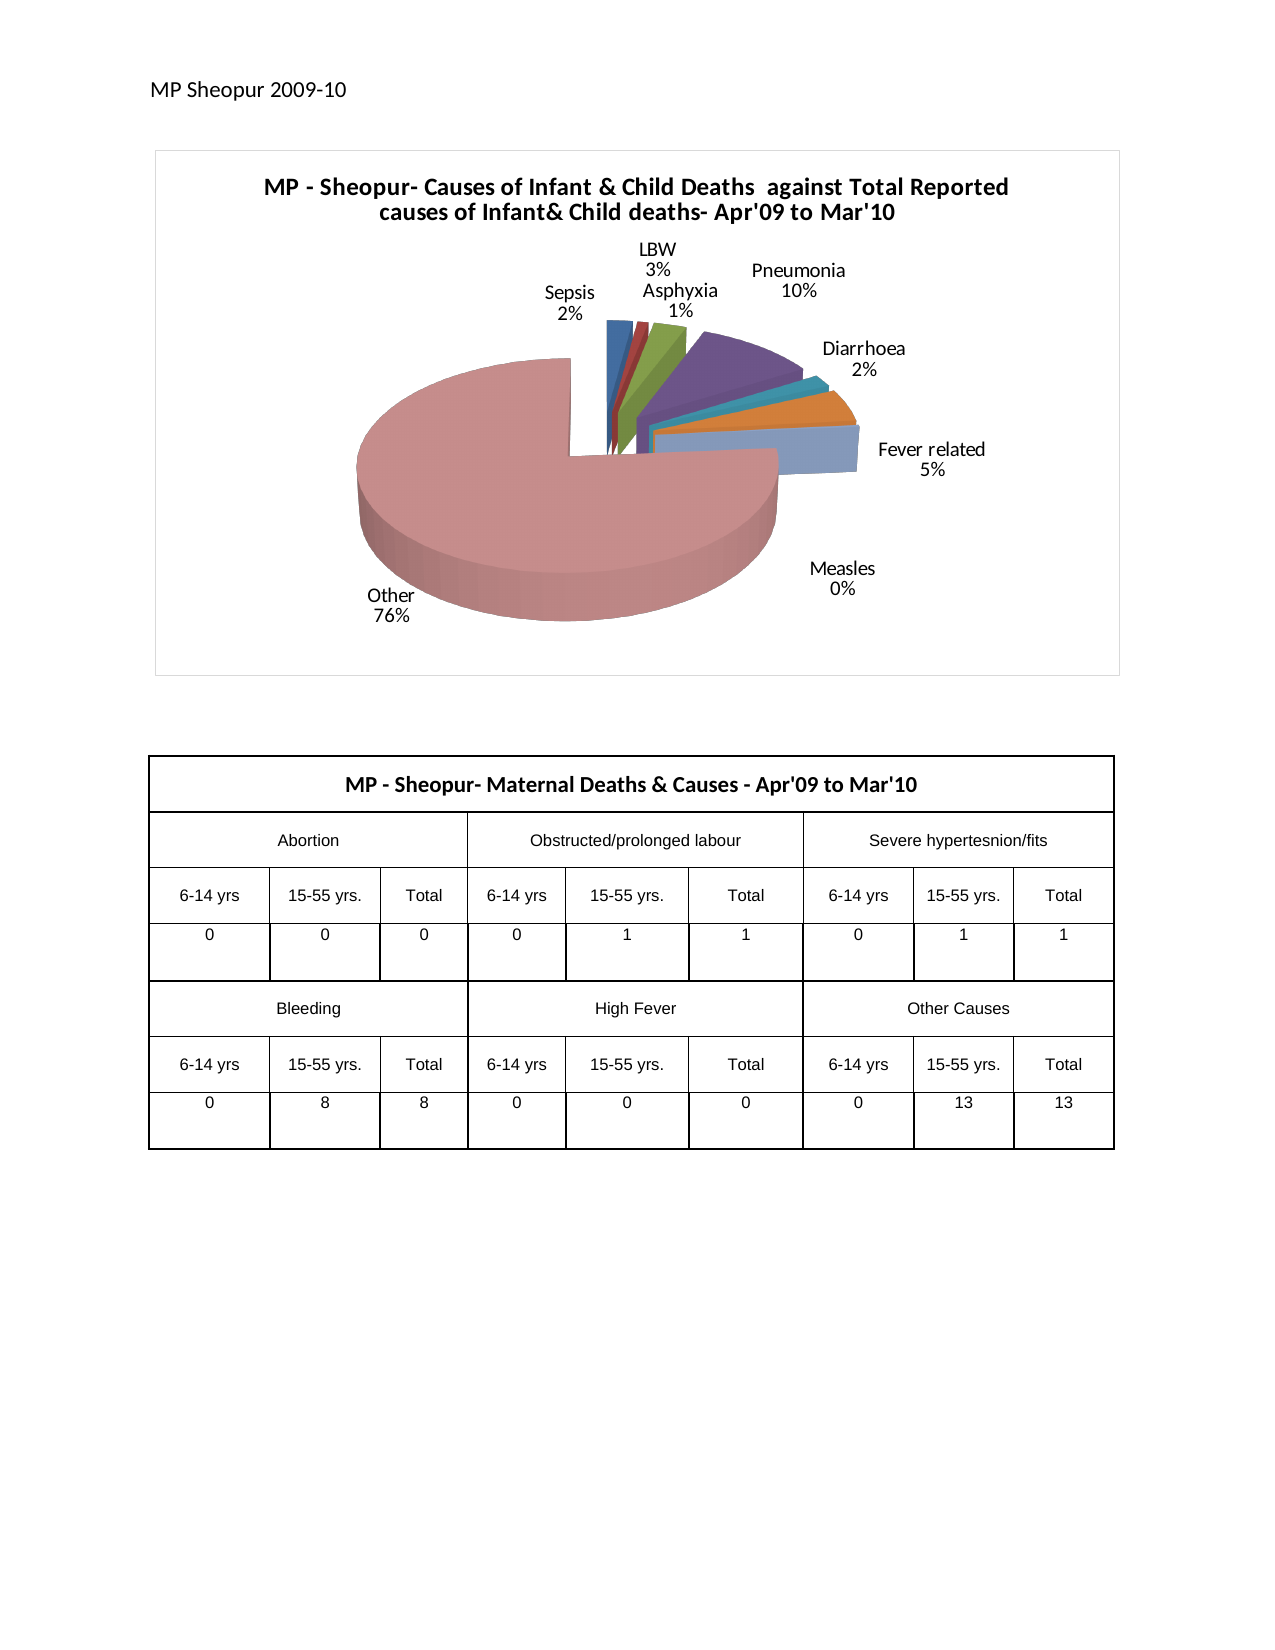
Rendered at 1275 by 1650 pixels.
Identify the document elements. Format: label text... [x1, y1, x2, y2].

table_cell Total [689, 1037, 802, 1092]
table_cell 1 [1015, 924, 1113, 979]
table_cell 13 [915, 1093, 1013, 1148]
table_cell 0 [150, 924, 269, 979]
table_cell 15-55 yrs. [914, 1037, 1013, 1092]
table_cell 6-14 yrs [469, 1037, 565, 1092]
table_cell Total [1014, 1037, 1113, 1092]
table_cell 6-14 yrs [150, 868, 269, 923]
table_cell Abortion [150, 813, 467, 867]
table_cell Total [381, 868, 467, 923]
table_cell 0 [567, 1093, 688, 1148]
table_cell 0 [150, 1093, 269, 1148]
table_cell 1 [567, 924, 688, 979]
table_cell 0 [469, 924, 565, 979]
table_cell 0 [690, 1093, 802, 1148]
table_cell 15-55 yrs. [914, 868, 1013, 923]
table_cell 0 [381, 924, 467, 979]
table_cell 15-55 yrs. [270, 1037, 380, 1092]
table_cell 0 [469, 1093, 565, 1148]
table_cell 6-14 yrs [804, 868, 913, 923]
table_cell Severe hypertesnion/fits [804, 813, 1113, 867]
table_cell 1 [690, 924, 802, 979]
table_cell High Fever [469, 982, 802, 1036]
table_cell 0 [804, 1093, 913, 1148]
table_cell 8 [381, 1093, 467, 1148]
table_cell 8 [271, 1093, 379, 1148]
table_cell Total [1014, 868, 1113, 923]
table_cell 1 [915, 924, 1013, 979]
table_cell 13 [1015, 1093, 1113, 1148]
table_cell Total [381, 1037, 467, 1092]
table_cell 15-55 yrs. [566, 1037, 688, 1092]
table_cell 0 [271, 924, 379, 979]
table_cell Bleeding [150, 982, 467, 1036]
table_cell 6-14 yrs [804, 1037, 913, 1092]
table_cell 15-55 yrs. [270, 868, 380, 923]
table_cell 6-14 yrs [468, 868, 565, 923]
table_cell Obstructed/prolonged labour [468, 813, 803, 867]
table_cell 15-55 yrs. [566, 868, 688, 923]
table_header MP - Sheopur- Maternal Deaths & Causes - Apr'09 to Mar'10 [150, 757, 1113, 811]
table_cell Total [689, 868, 803, 923]
table_cell 6-14 yrs [150, 1037, 269, 1092]
table_cell Other Causes [804, 982, 1113, 1036]
table_cell 0 [804, 924, 913, 979]
